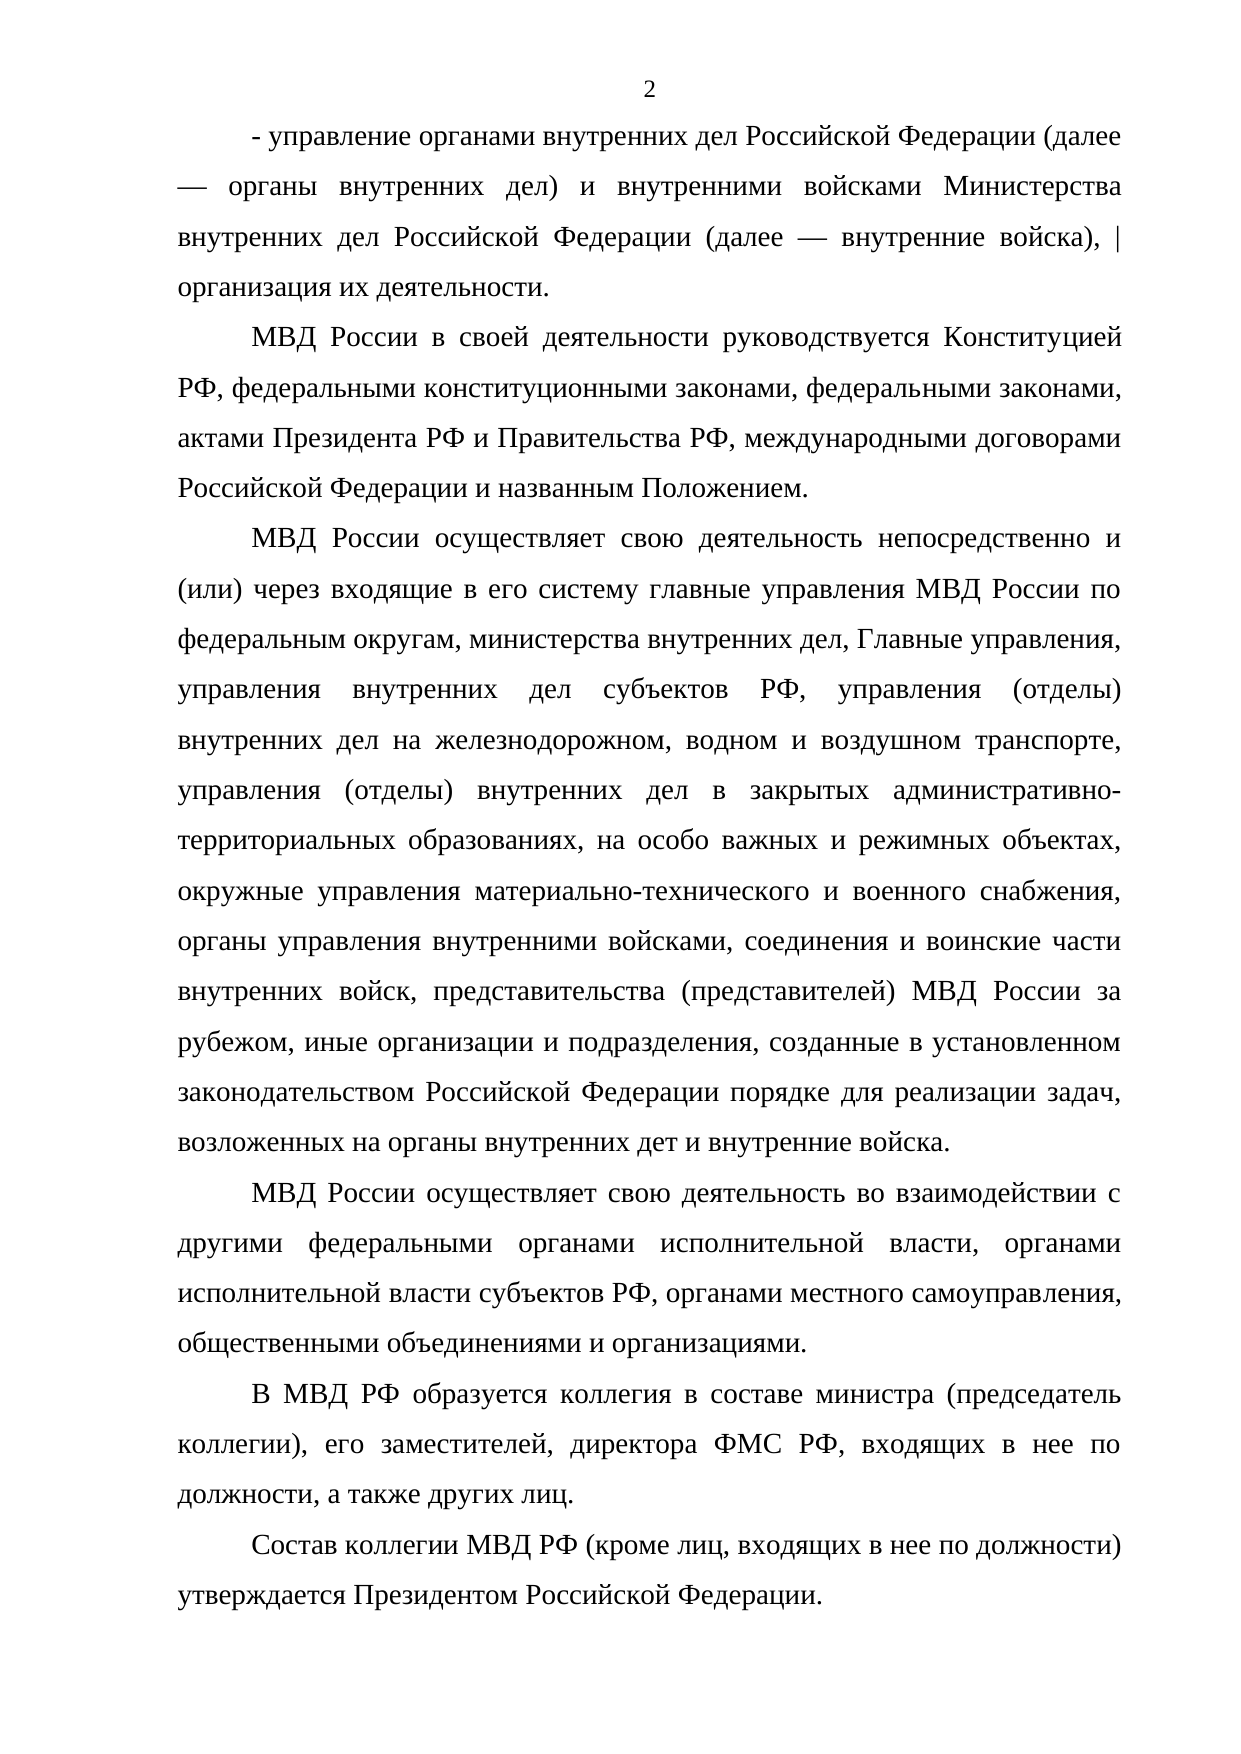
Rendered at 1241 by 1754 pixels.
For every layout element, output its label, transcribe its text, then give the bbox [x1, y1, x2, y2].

text Состав коллегии МВД РФ (кроме лиц, входящих в нее по должности) утверждается Президентом Российской Федерации. [177, 1527, 1122, 1611]
text МВД России осуществляет свою деятельность непосредственно и (или) через входящие в его систему главные управления МВД России по федеральным округам, министерства внутренних дел, Главные управления, управления внутренних дел субъектов РФ, управления (отделы) внутренних дел на железнодорожном, водном и воздушном транспорте, управления (отделы) внутренних дел в закрытых административно-территориальных образованиях, на особо важных и режимных объектах, окружные управления материально-технического и военного снабжения, органы управления внутренними войсками, соединения и воинские части внутренних войск, представительства (представителей) МВД России за рубежом, иные организации и подразделения, созданные в установленном законодательством Российской Федерации порядке для реализации задач, возложенных на органы внутренних дет и внутренние войска. [177, 521, 1122, 1158]
text В МВД РФ образуется коллегия в составе министра (председатель коллегии), его заместителей, директора ФМС РФ, входящих в нее по должности, а также других лиц. [177, 1376, 1122, 1510]
text МВД России в своей деятельности руководствуется Конституцией РФ, федеральными конституционными законами, федеральными законами, актами Президента РФ и Правительства РФ, международными договорами Российской Федерации и названным Положением. [177, 319, 1122, 504]
text МВД России осуществляет свою деятельность во взаимодействии с другими федеральными органами исполнительной власти, органами исполнительной власти субъектов РФ, органами местного самоуправления, общественными объединениями и организациями. [177, 1175, 1122, 1359]
text - управление органами внутренних дел Российской Федерации (далее — органы внутренних дел) и внутренними войсками Министерства внутренних дел Российской Федерации (далее — внутренние войска), |организация их деятельности. [177, 118, 1122, 303]
